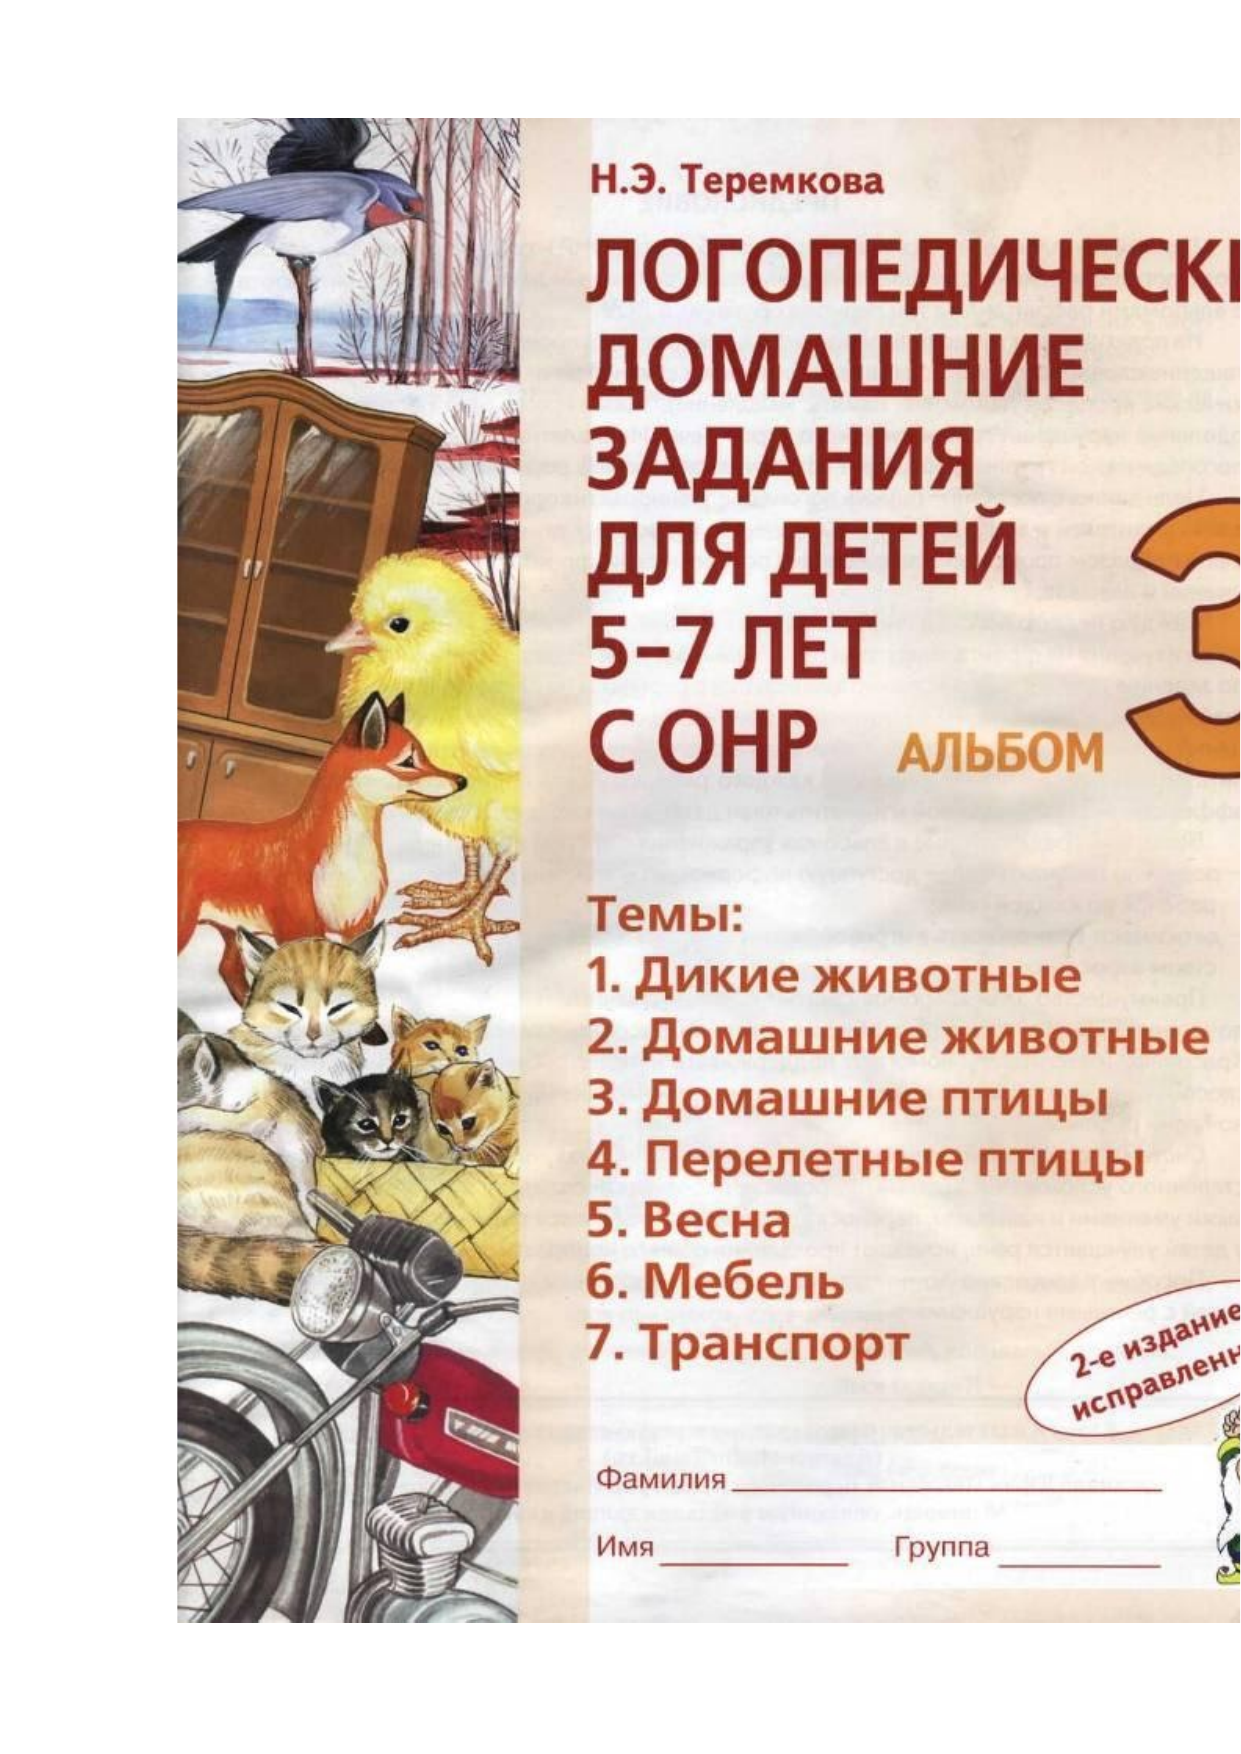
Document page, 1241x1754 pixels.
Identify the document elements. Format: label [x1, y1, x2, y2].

picture [177, 118, 1241, 1623]
